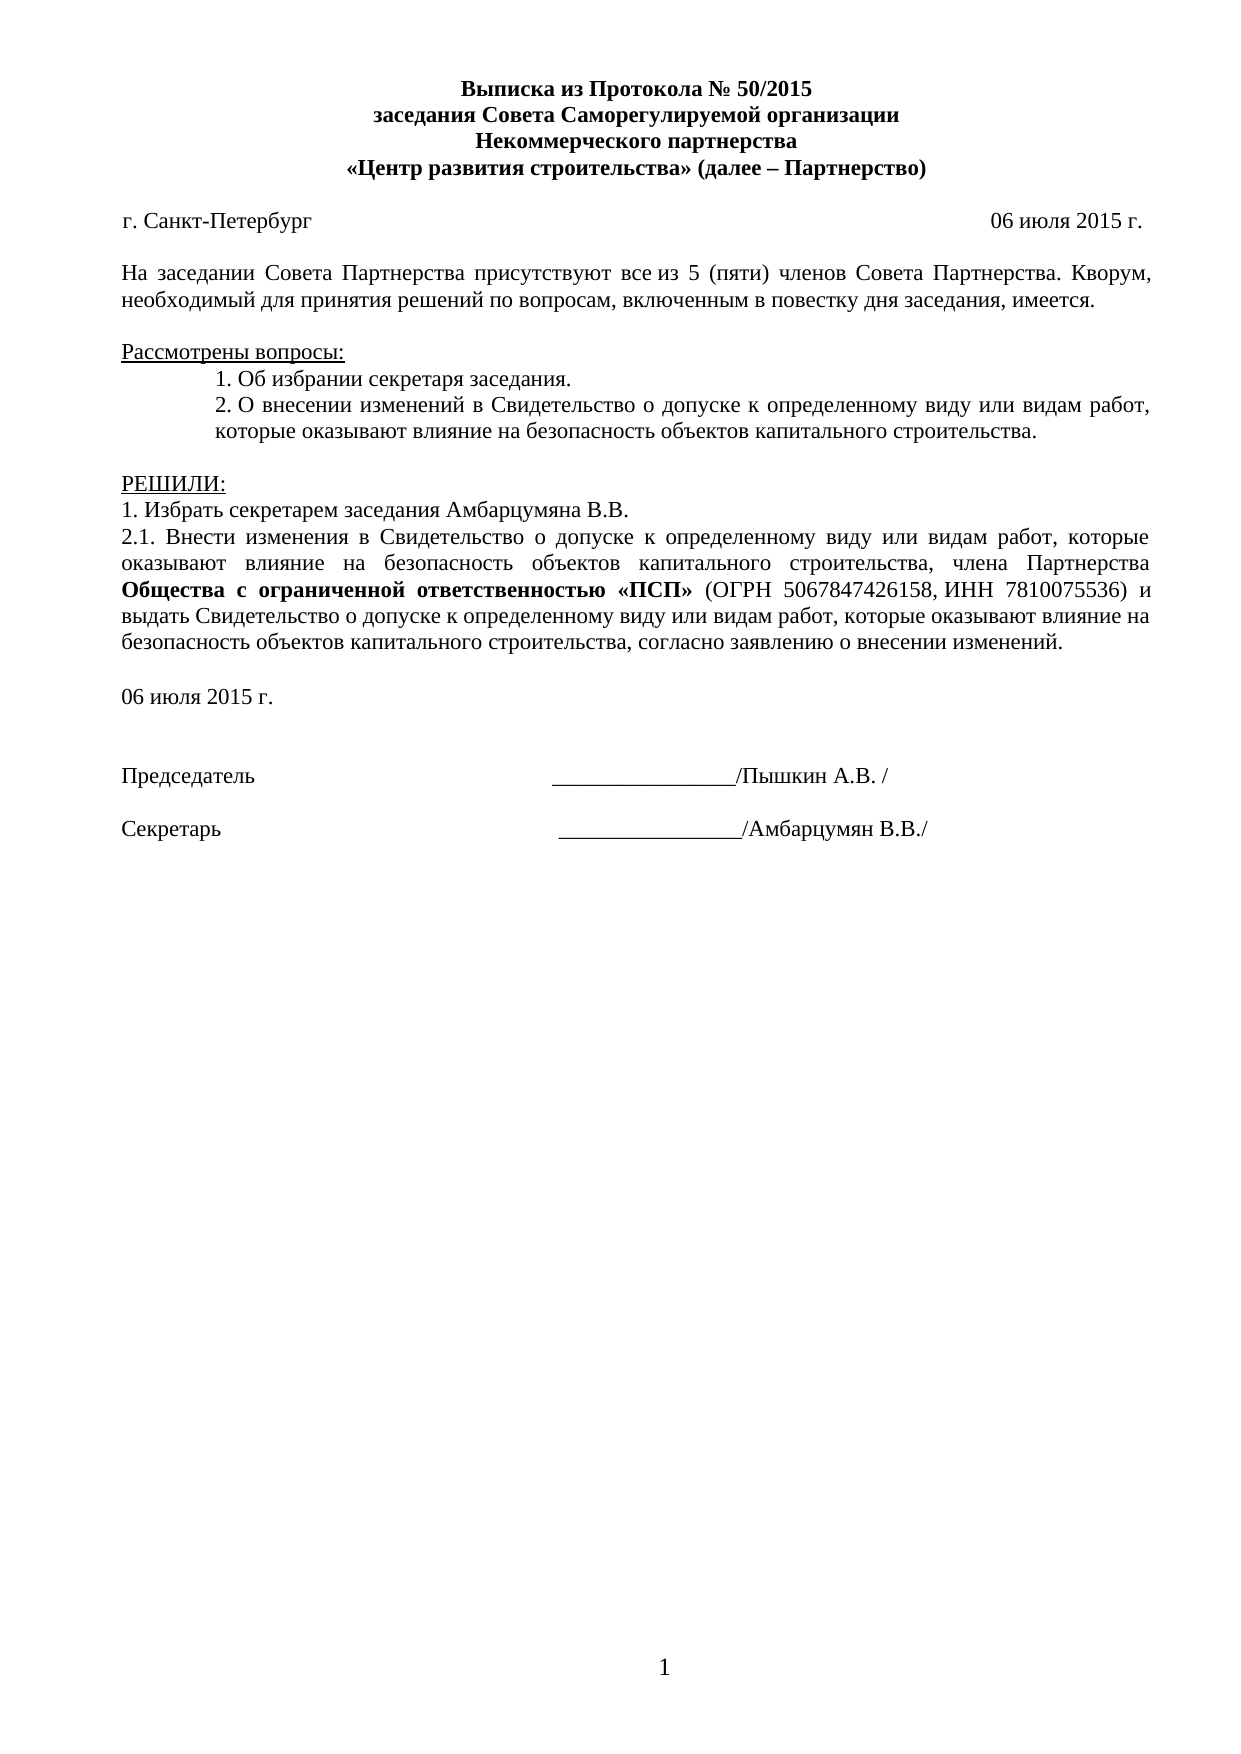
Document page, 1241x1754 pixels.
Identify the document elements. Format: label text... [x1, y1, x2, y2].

text Секретарь ________________/Амбарцумян В.В./ [121, 815, 1152, 842]
text «Центр развития строительства» (далее – Партнерство) [121, 154, 1152, 180]
text заседания Совета Саморегулируемой организации [121, 101, 1152, 128]
text На заседании Совета Партнерства присутствуют все из 5 (пяти) членов Совета Партнерства. Кворум, необходимый для принятия решений по вопросам, включенным в повестку дня заседания, имеется. [121, 259, 1152, 312]
text 1. Избрать секретарем заседания Амбарцумяна В.В. [121, 497, 1152, 523]
text РЕШИЛИ: [121, 470, 1152, 497]
text Некоммерческого партнерства [121, 128, 1152, 154]
text 2. О внесении изменений в Свидетельство о допуске к определенному виду или видам работ, которые оказывают влияние на безопасность объектов капитального строительства. [215, 391, 1152, 444]
text 06 июля 2015 г. [121, 683, 1152, 710]
table_header г. Санкт-Петербург [111, 207, 632, 233]
text 1. Об избрании секретаря заседания. [215, 365, 1152, 391]
text Рассмотрены вопросы: [121, 338, 1152, 365]
text Председатель ________________/Пышкин А.В. / [121, 762, 1152, 789]
text 2.1. Внести изменения в Свидетельство о допуске к определенному виду или видам работ, которые оказывают влияние на безопасность объектов капитального строительства, члена Партнерства Общества с ограниченной ответственностью «ПСП» (ОГРН 5067847426158, ИНН 7810075536) и выдать Свидетельство о допуске к определенному виду или видам работ, которые оказывают влияние на безопасность объектов капитального строительства, согласно заявлению о внесении изменений. [121, 523, 1152, 655]
table_header 06 июля 2015 г. [633, 207, 1154, 233]
text Выписка из Протокола № 50/2015 [121, 75, 1152, 101]
